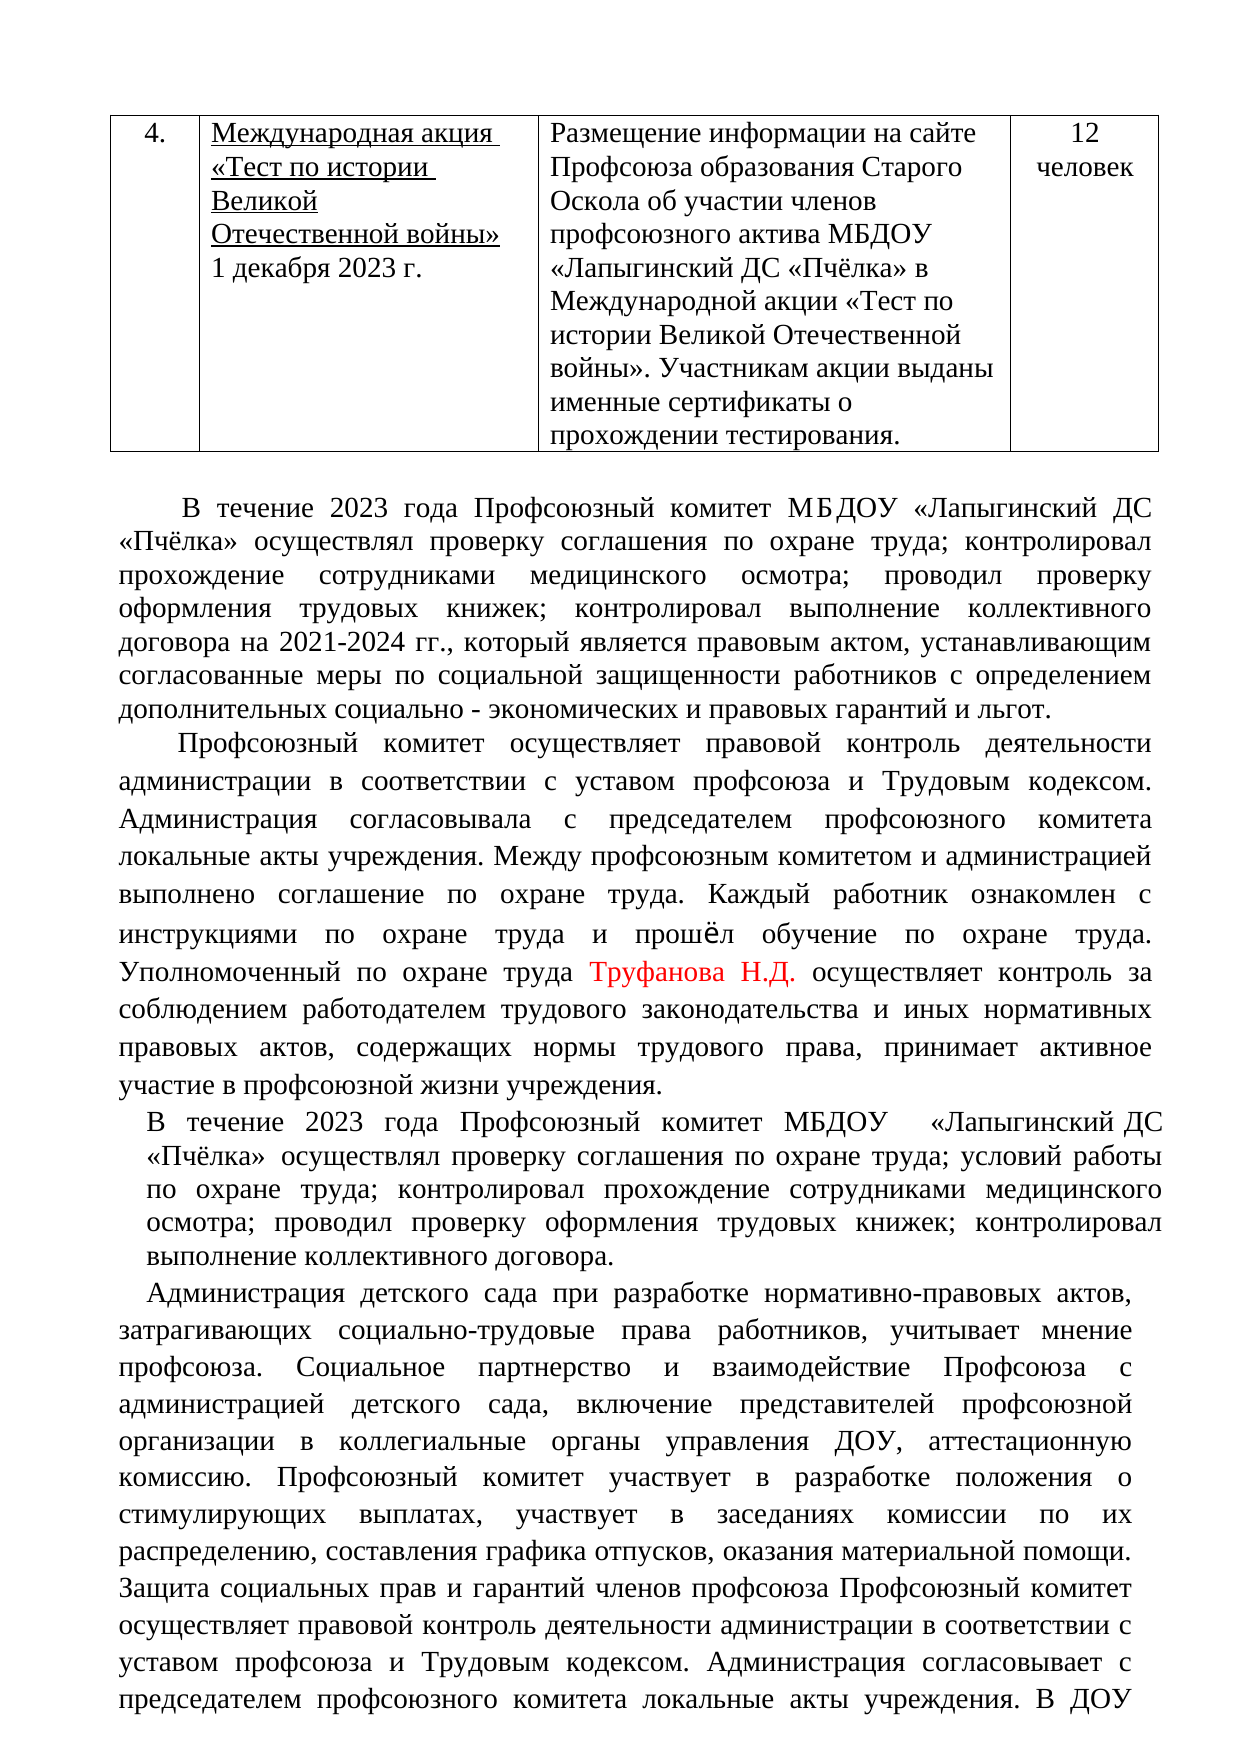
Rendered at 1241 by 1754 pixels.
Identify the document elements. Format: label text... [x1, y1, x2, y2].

text В течение 2023 года Профсоюзный комитет МБДОУ «Лапыгинский ДС «Пчёлка» осуществлял проверку соглашения по охране труда; условий работы по охране труда; контролировал прохождение сотрудниками медицинского осмотра; проводил проверку оформления трудовых книжек; контролировал выполнение коллективного договора. [146, 1105, 1163, 1272]
table_cell Международная акция «Тест по истории Великой Отечественной войны» 1 декабря 2023 г. [200, 116, 538, 451]
text В течение 2023 года Профсоюзный комитет МБДОУ «Лапыгинский ДС «Пчёлка» осуществлял проверку соглашения по охране труда; контролировал прохождение сотрудниками медицинского осмотра; проводил проверку оформления трудовых книжек; контролировал выполнение коллективного договора на 2021-2024 гг., который является правовым актом, устанавливающим согласованные меры по социальной защищенности работников с определением дополнительных социально - экономических и правовых гарантий и льгот. [118, 490, 1152, 724]
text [118, 1275, 1133, 1714]
table_cell 4. [111, 116, 199, 451]
table_cell 12 человек [1011, 116, 1158, 451]
text Профсоюзный комитет осуществляет правовой контроль деятельности администрации в соответствии с уставом профсоюза и Трудовым кодексом. Администрация согласовывала с председателем профсоюзного комитета локальные акты учреждения. Между профсоюзным комитетом и администрацией выполнено соглашение по охране труда. Каждый работник ознакомлен с инструкциями по охране труда и прошёл обучение по охране труда. Уполномоченный по охране труда Труфанова Н.Д. осуществляет контроль за соблюдением работодателем трудового законодательства и иных нормативных правовых актов, содержащих нормы трудового права, принимает активное участие в профсоюзной жизни учреждения. [118, 725, 1152, 1101]
table_cell Размещение информации на сайте Профсоюза образования Старого Оскола об участии членов профсоюзного актива МБДОУ «Лапыгинский ДС «Пчёлка» в Международной акции «Тест по истории Великой Отечественной войны». Участникам акции выданы именные сертификаты о прохождении тестирования. [539, 116, 1010, 451]
